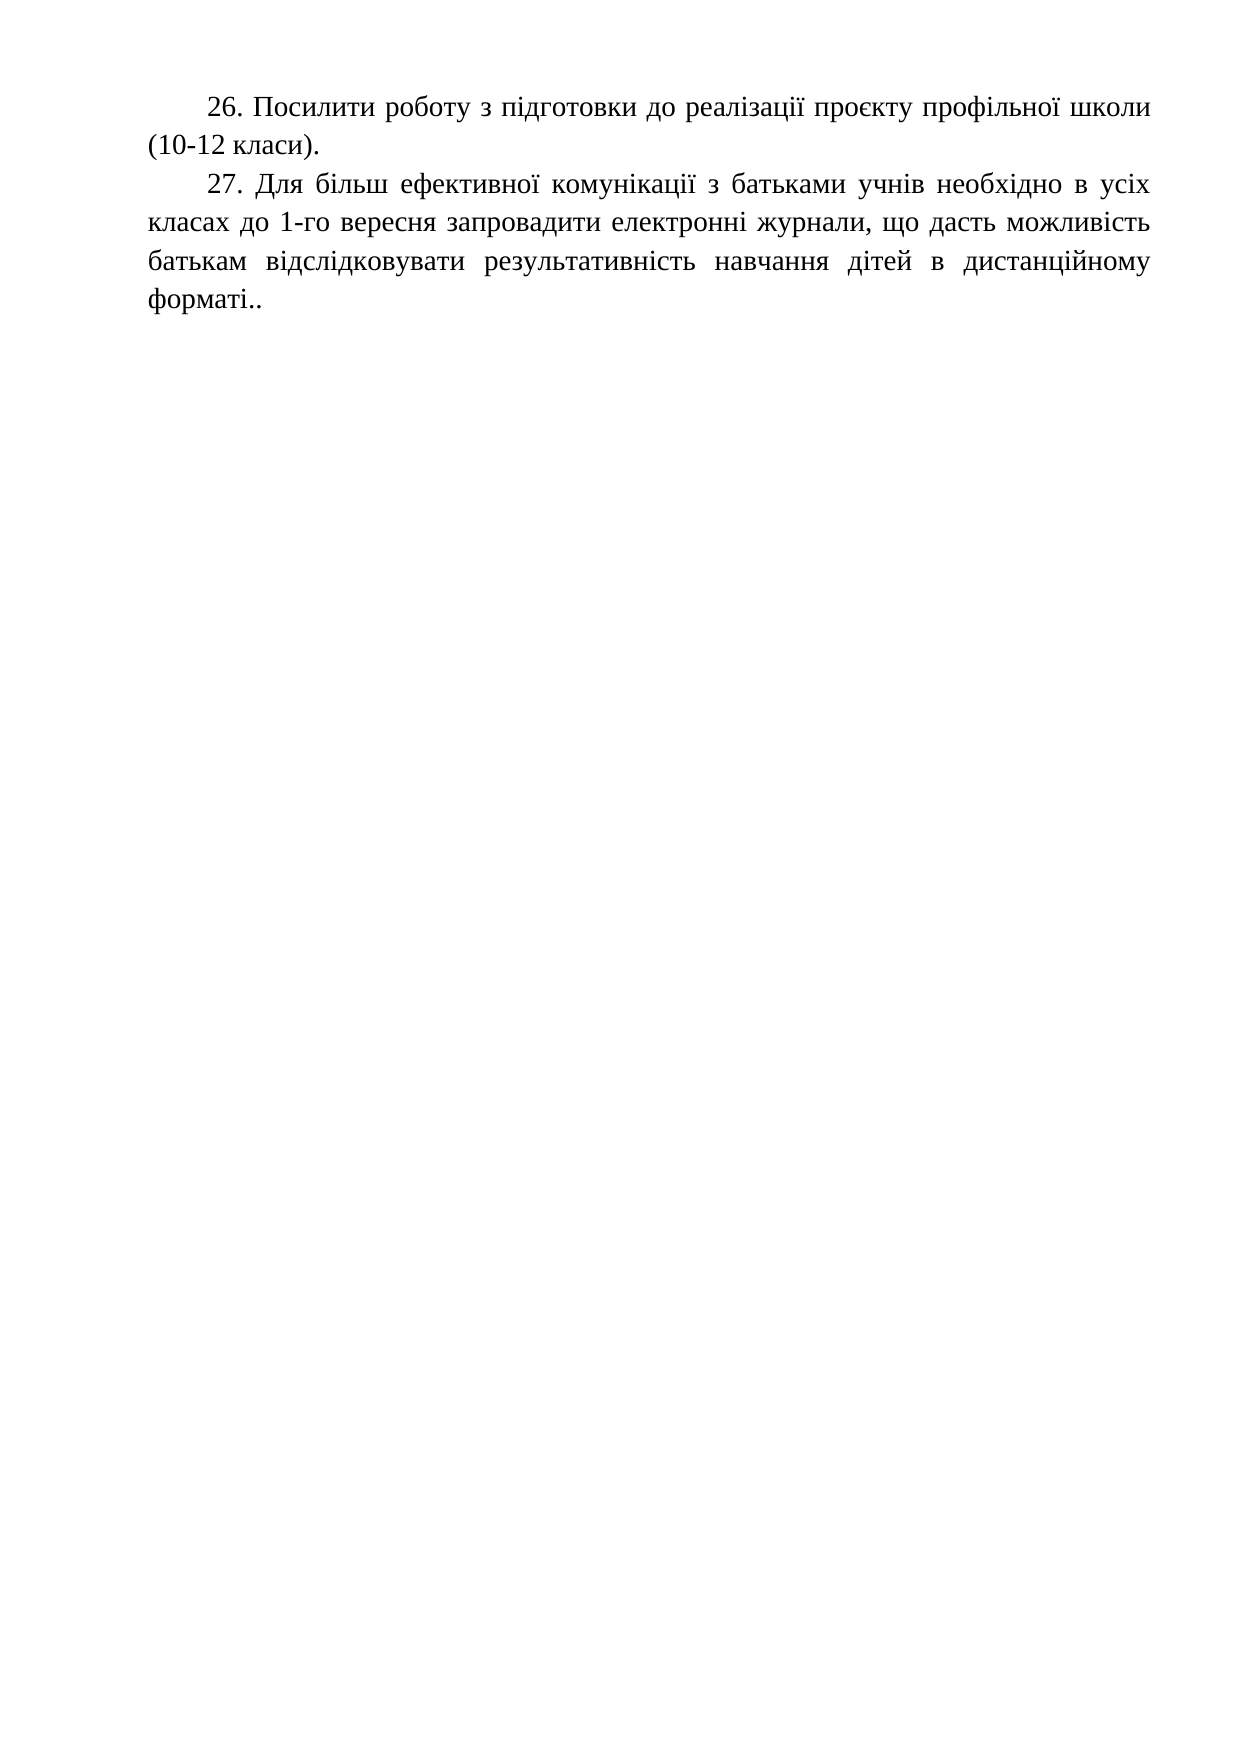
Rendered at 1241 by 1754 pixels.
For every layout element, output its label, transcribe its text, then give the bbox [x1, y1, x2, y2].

text 27. Для більш ефективної комунікації з батьками учнів необхідно в усіх класах до 1-го вересня запровадити електронні журнали, що дасть можливість батькам відслідковувати результативність навчання дітей в дистанційному форматі.. [148, 166, 1152, 204]
text 27. Для більш ефективної комунікації з батьками учнів необхідно в усіх класах до 1-го вересня запровадити електронні журнали, що дасть можливість батькам відслідковувати результативність навчання дітей в дистанційному форматі.. [148, 276, 1152, 315]
text 26. Посилити роботу з підготовки до реалізації проєкту профільної школи (10-12 класи). [148, 89, 1152, 161]
